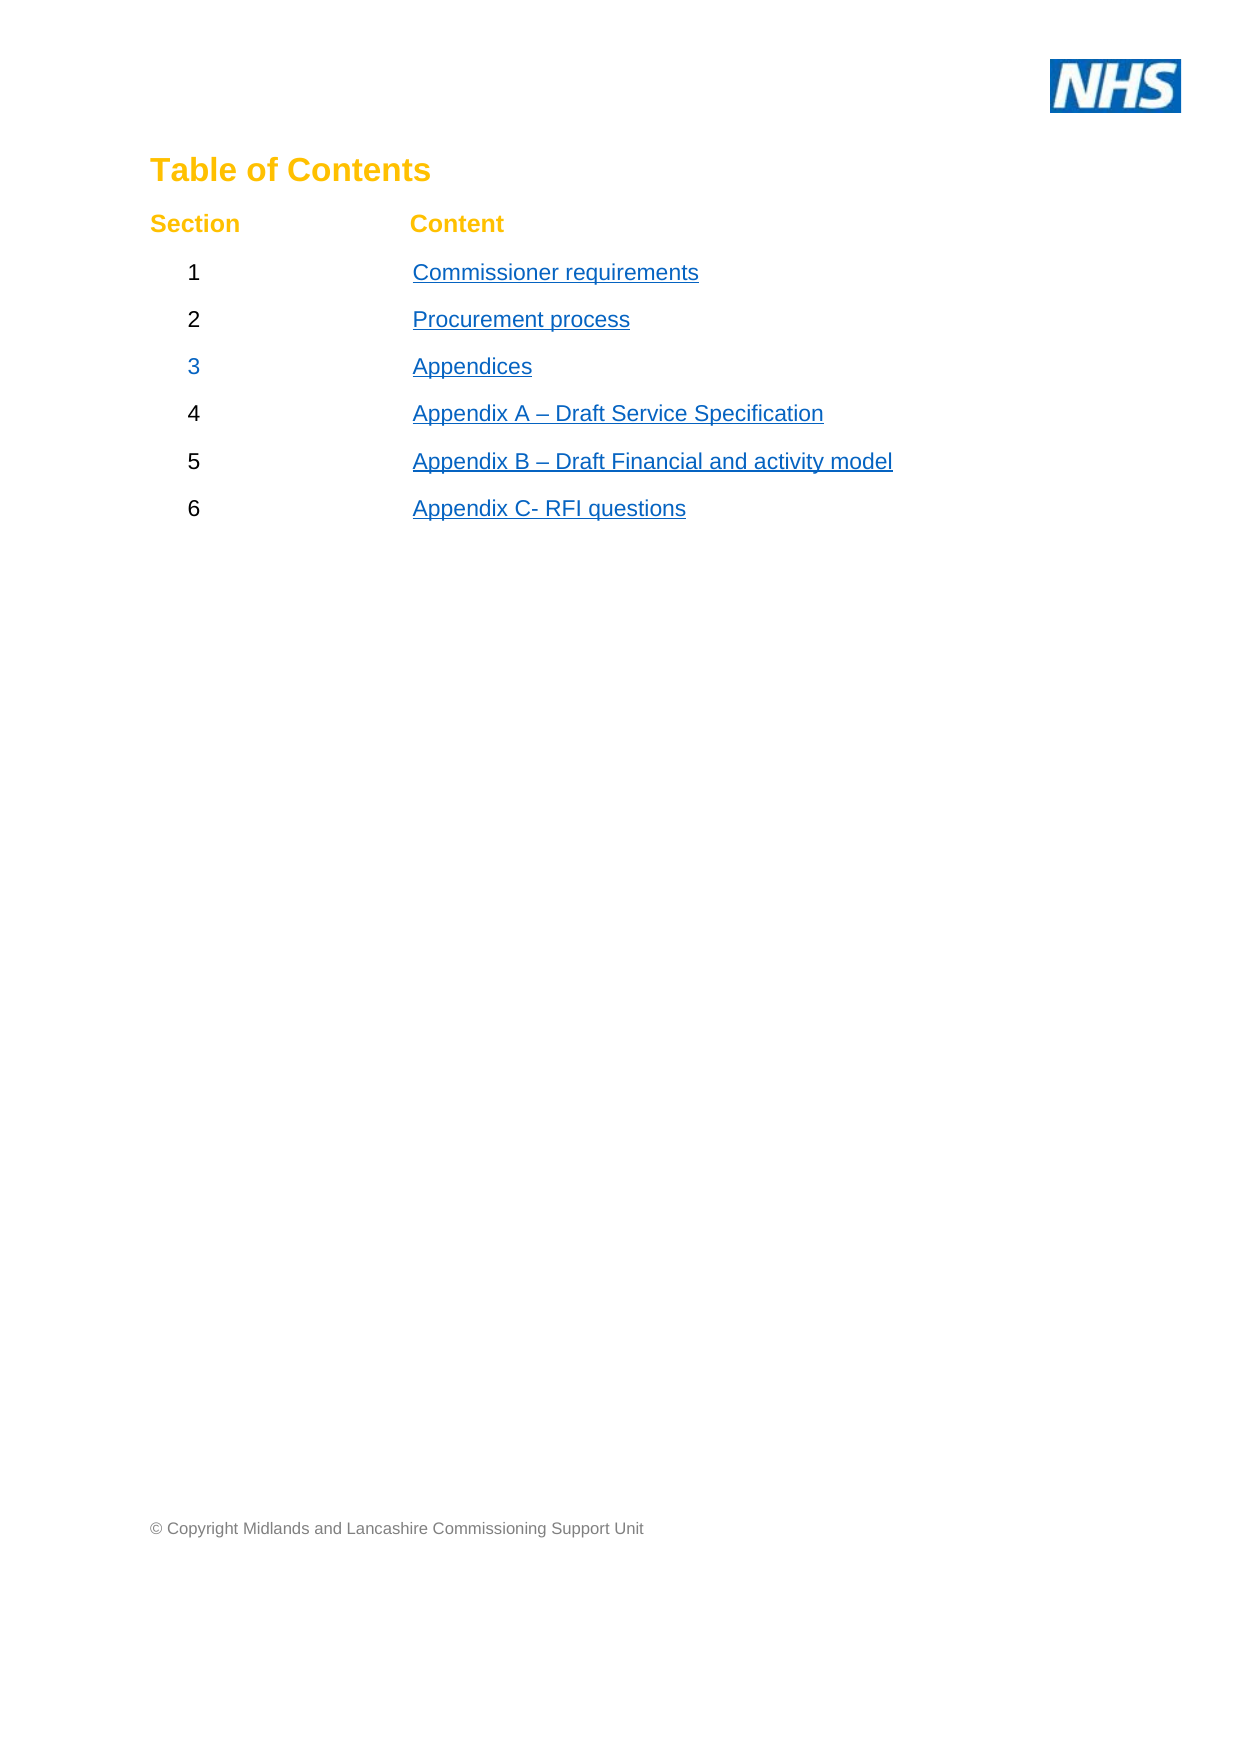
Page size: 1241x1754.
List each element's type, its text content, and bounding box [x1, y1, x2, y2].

list Procurement process [187, 306, 1090, 332]
list Appendices [187, 353, 1090, 379]
list Appendix B – Draft Financial and activity model [187, 448, 1090, 474]
picture [1050, 59, 1182, 113]
text Table of Contents [150, 150, 1090, 188]
list Appendix C- RFI questions [187, 495, 1090, 521]
list Appendix A – Draft Service Specification [187, 400, 1090, 427]
list Commissioner requirements [187, 259, 1090, 285]
text Section Content [150, 209, 1090, 238]
